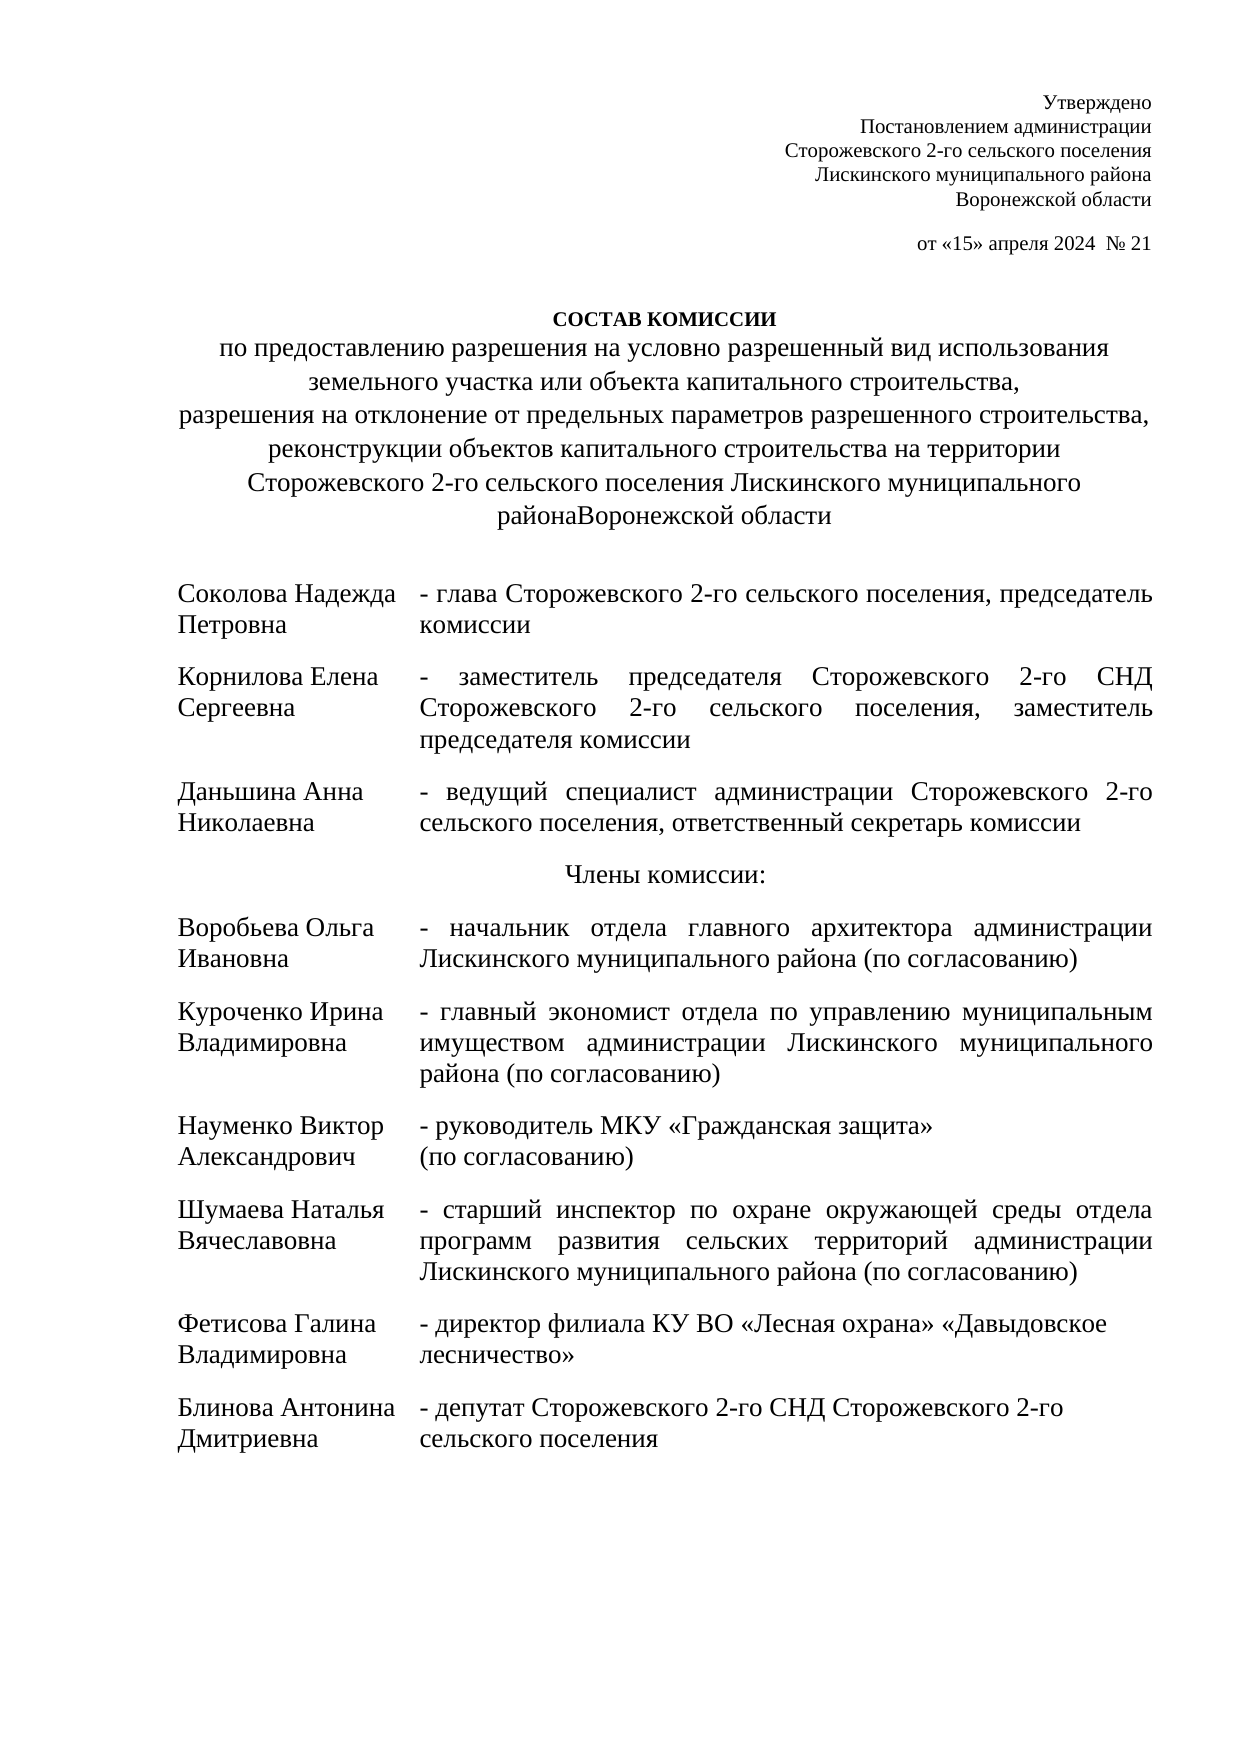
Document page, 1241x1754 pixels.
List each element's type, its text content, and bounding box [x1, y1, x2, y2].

title СОСТАВ КОМИССИИ [177, 307, 1152, 331]
table_cell - директор филиала КУ ВО «Лесная охрана» «Давыдовское лесничество» [413, 1297, 1160, 1380]
table_header - глава Сторожевского 2-го сельского поселения, председатель комиссии [413, 566, 1160, 650]
table_cell Науменко Виктор Александрович [171, 1099, 413, 1182]
table_cell - главный экономист отдела по управлению муниципальным имуществом администрации Лискинского муниципального района (по согласованию) [413, 984, 1160, 1099]
text Сторожевского 2-го сельского поселения [177, 138, 1152, 162]
table_cell - начальник отдела главного архитектора администрации Лискинского муниципального района (по согласованию) [413, 900, 1160, 984]
table_cell Блинова Антонина Дмитриевна [171, 1380, 413, 1464]
table_cell - заместитель председателя Сторожевского 2-го СНД Сторожевского 2-го сельского поселения, заместитель председателя комиссии [413, 650, 1160, 764]
text разрешения на отклонение от предельных параметров разрешенного строительства, [177, 398, 1152, 430]
text по предоставлению разрешения на условно разрешенный вид использования земельного участка или объекта капитального строительства, [177, 331, 1152, 396]
table_cell - депутат Сторожевского 2-го СНД Сторожевского 2-го сельского поселения [413, 1380, 1160, 1464]
text Утверждено [177, 90, 1152, 114]
text реконструкции объектов капитального строительства на территории Сторожевского 2-го сельского поселения Лискинского муниципального районаВоронежской области [177, 432, 1152, 530]
table_cell - ведущий специалист администрации Сторожевского 2-го сельского поселения, ответственный секретарь комиссии [413, 765, 1160, 848]
table_cell Даньшина Анна Николаевна [171, 765, 413, 848]
table_cell Корнилова Елена Сергеевна [171, 650, 413, 764]
table_cell Фетисова Галина Владимировна [171, 1297, 413, 1380]
table_cell Шумаева Наталья Вячеславовна [171, 1182, 413, 1297]
text от «15» апреля 2024 № 21 [177, 231, 1152, 255]
table_cell Воробьева Ольга Ивановна [171, 900, 413, 984]
table_header Соколова Надежда Петровна [171, 566, 413, 650]
text Лискинского муниципального района [177, 162, 1152, 186]
table_cell - руководитель МКУ «Гражданская защита» (по согласованию) [413, 1099, 1160, 1182]
text Постановлением администрации [177, 114, 1152, 138]
table_cell Члены комиссии: [171, 848, 1160, 900]
table_cell - старший инспектор по охране окружающей среды отдела программ развития сельских территорий администрации Лискинского муниципального района (по согласованию) [413, 1182, 1160, 1297]
table_cell Куроченко Ирина Владимировна [171, 984, 413, 1099]
text Воронежской области [177, 186, 1152, 211]
